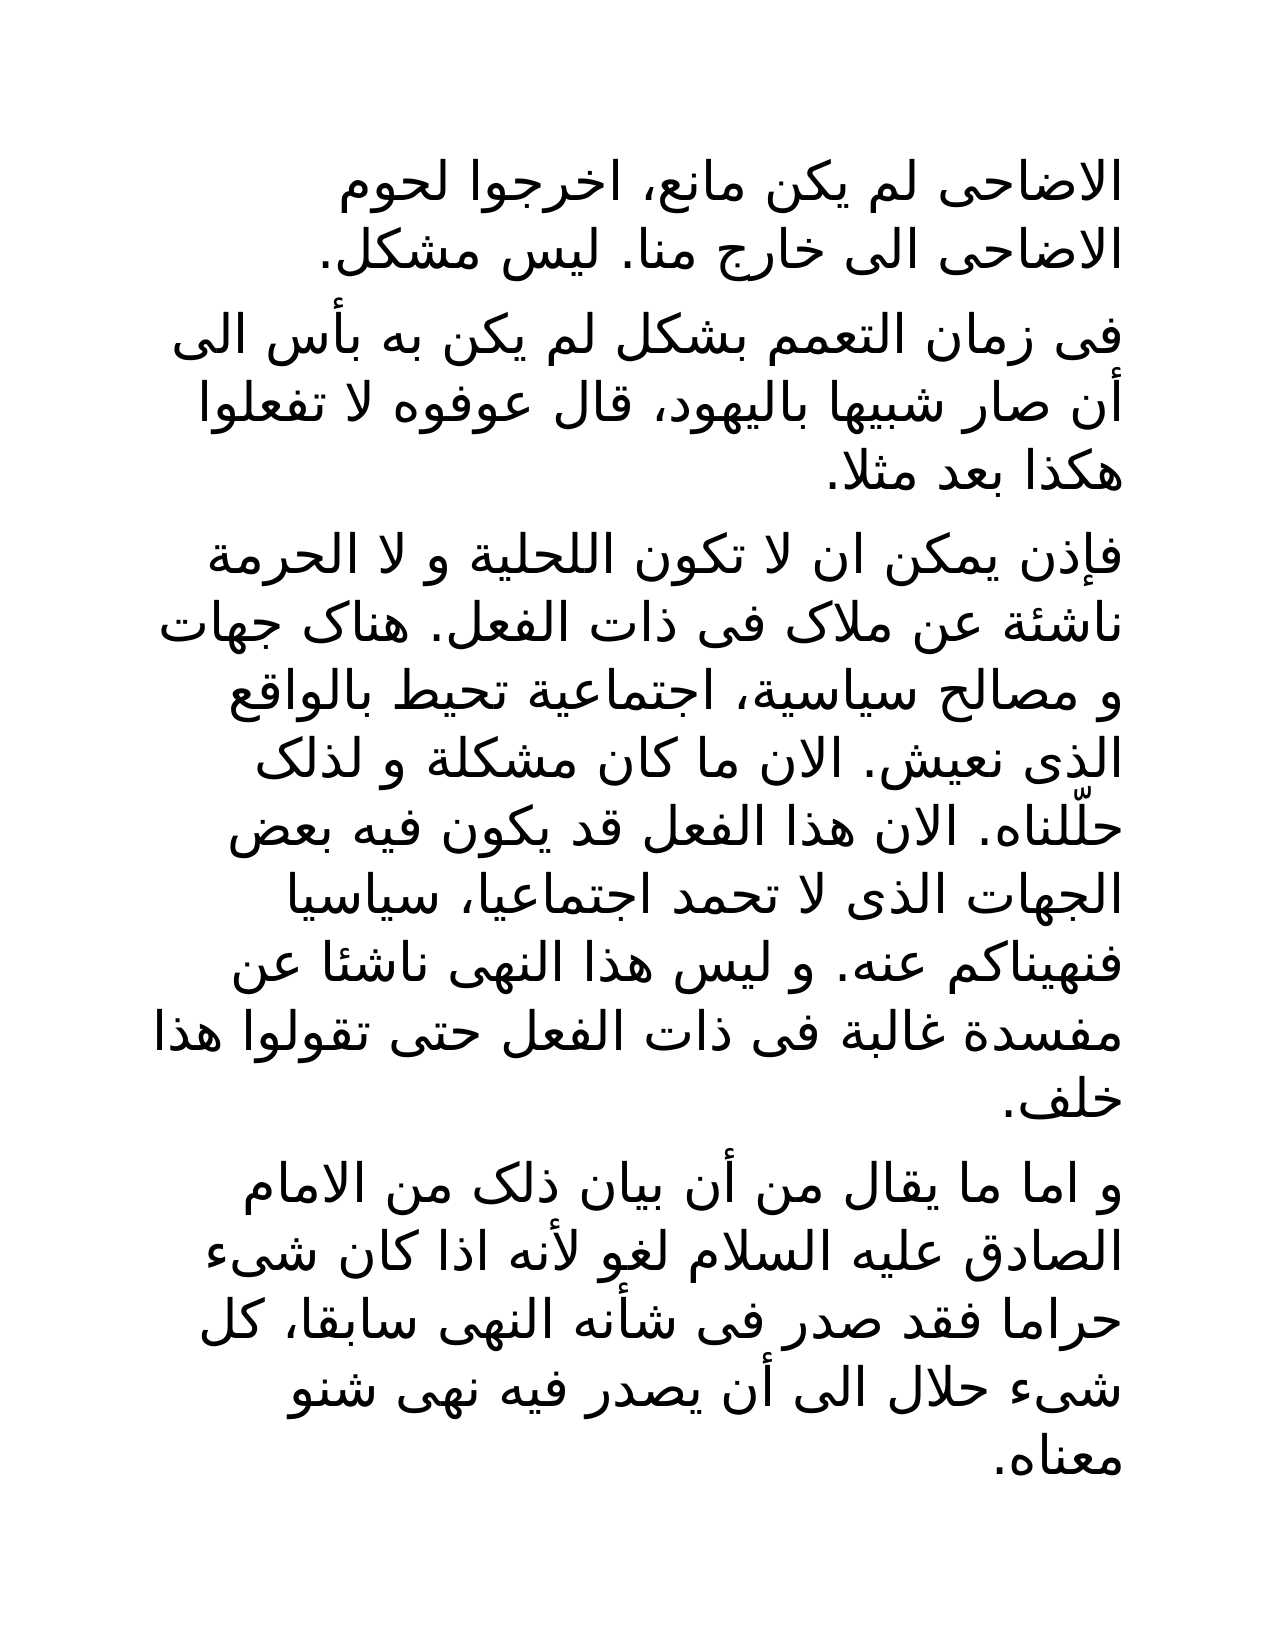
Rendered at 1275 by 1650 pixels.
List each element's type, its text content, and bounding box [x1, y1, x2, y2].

text و اما ما یقال من أن بیان ذلک من الامام الصادق علیه السلام لغو لأنه اذا کان شیء حراما فقد صدر فی شأنه النهی سابقا، کل شیء حلال الی أن یصدر فیه نهی شنو معناه. [150, 1152, 1125, 1487]
text فإذن یمکن ان لا تکون اللحلیة و لا الحرمة ناشئة عن ملاک فی ذات الفعل. هناک جهات و مصالح سیاسیة، اجتماعیة تحیط بالواقع الذی نعیش. الان ما کان مشکلة و لذلک حلّلناه. الان هذا الفعل قد یکون فیه بعض الجهات الذی لا تحمد اجتماعیا، سیاسیا فنهیناکم عنه. و لیس هذا النهی ناشئا عن مفسدة غالبة فی ذات الفعل حتی تقولوا هذا خلف. [150, 523, 1125, 1131]
text فی زمان التعمم بشکل لم یکن به بأس الی أن صار شبیها بالیهود، قال عوفوه لا تفعلوا هکذا بعد مثلا. [150, 303, 1125, 502]
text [150, 150, 1125, 281]
